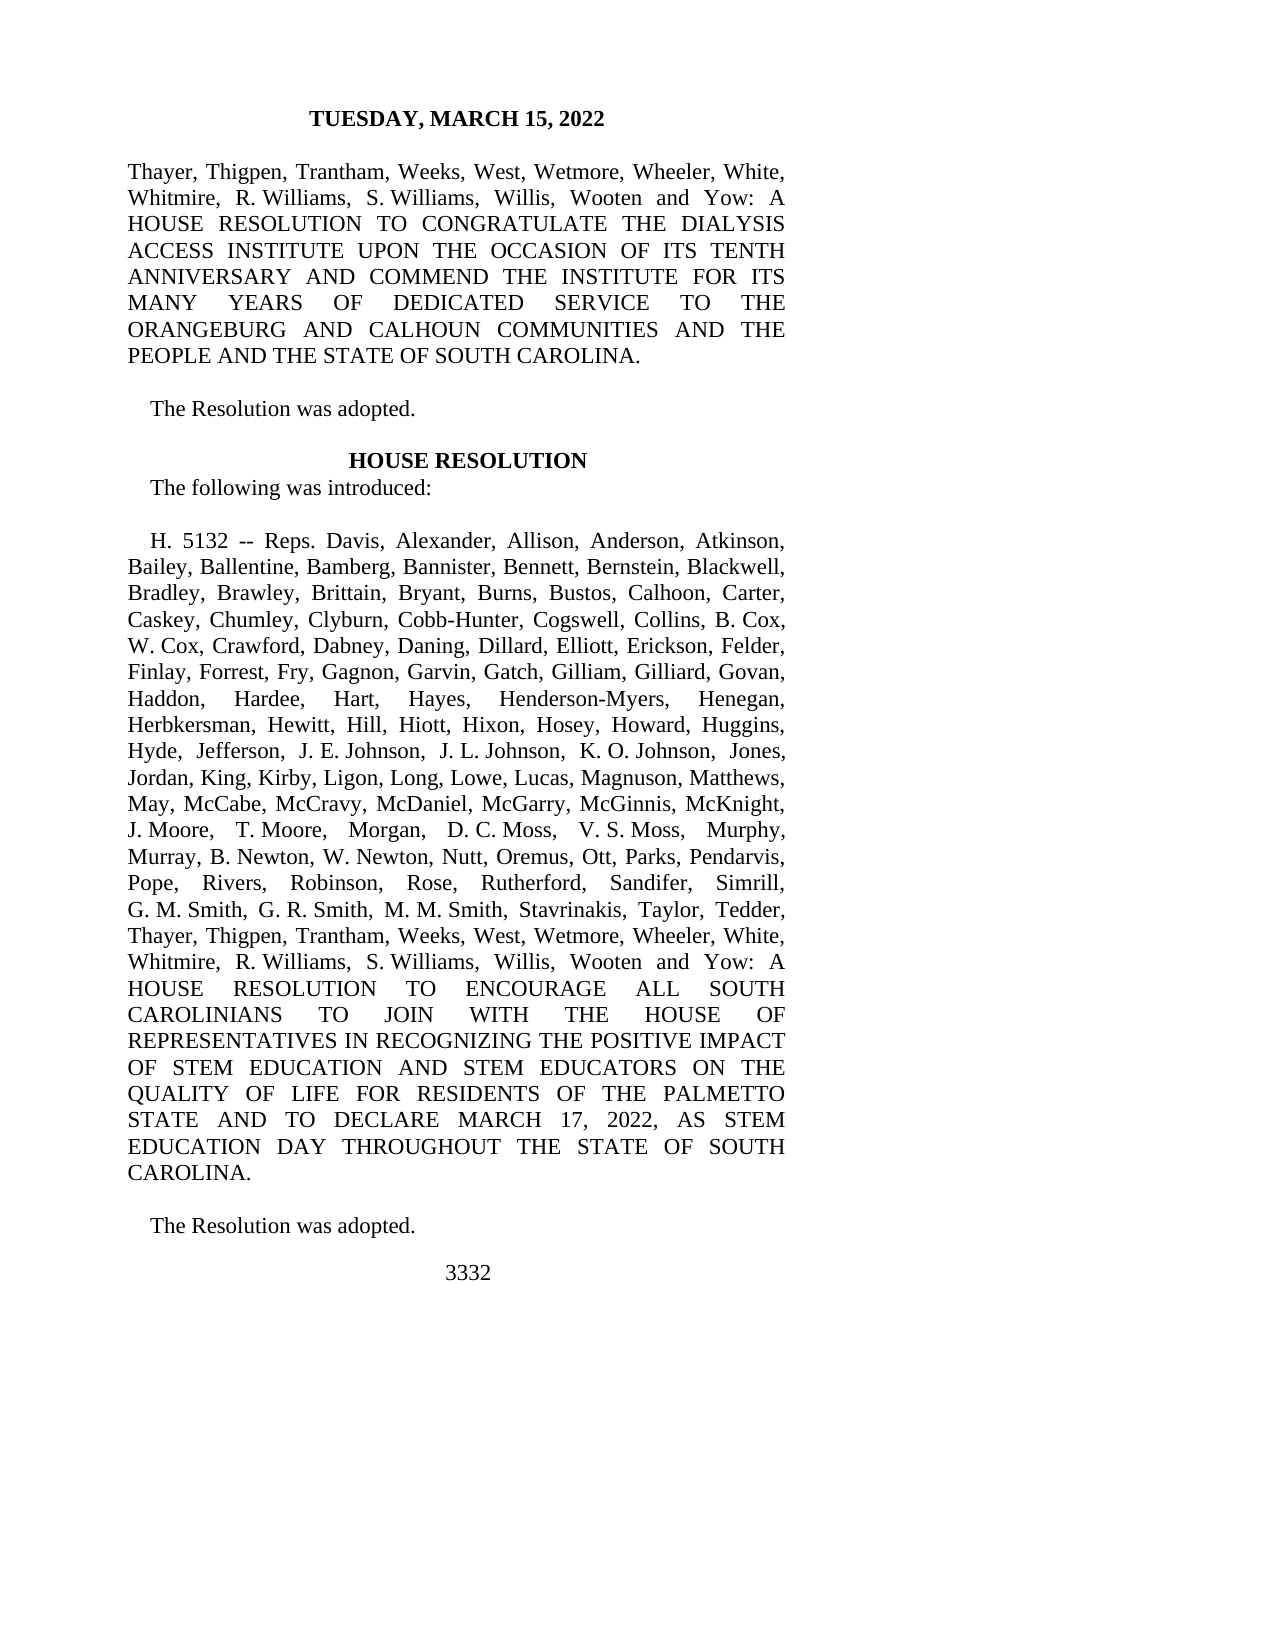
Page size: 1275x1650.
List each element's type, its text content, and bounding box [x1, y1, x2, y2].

text The Resolution was adopted. [127, 395, 786, 421]
text The Resolution was adopted. [127, 1212, 786, 1238]
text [127, 158, 786, 368]
text The following was introduced: [127, 474, 786, 500]
text HOUSE RESOLUTION [127, 448, 786, 474]
text H. 5132 -- Reps. Davis, Alexander, Allison, Anderson, Atkinson, Bailey, Ballentine, Bamberg, Bannister, Bennett, Bernstein, Blackwell, Bradley, Brawley, Brittain, Bryant, Burns, Bustos, Calhoon, Carter, Caskey, Chumley, Clyburn, Cobb-Hunter, Cogswell, Collins, B. Cox, W. Cox, Crawford, Dabney, Daning, Dillard, Elliott, Erickson, Felder, Finlay, Forrest, Fry, Gagnon, Garvin, Gatch, Gilliam, Gilliard, Govan, Haddon, Hardee, Hart, Hayes, Henderson-Myers, Henegan, Herbkersman, Hewitt, Hill, Hiott, Hixon, Hosey, Howard, Huggins, Hyde, Jefferson, J. E. Johnson, J. L. Johnson, K. O. Johnson, Jones, Jordan, King, Kirby, Ligon, Long, Lowe, Lucas, Magnuson, Matthews, May, McCabe, McCravy, McDaniel, McGarry, McGinnis, McKnight, J. Moore, T. Moore, Morgan, D. C. Moss, V. S. Moss, Murphy, Murray, B. Newton, W. Newton, Nutt, Oremus, Ott, Parks, Pendarvis, Pope, Rivers, Robinson, Rose, Rutherford, Sandifer, Simrill, G. M. Smith, G. R. Smith, M. M. Smith, Stavrinakis, Taylor, Tedder, Thayer, Thigpen, Trantham, Weeks, West, Wetmore, Wheeler, White, Whitmire, R. Williams, S. Williams, Willis, Wooten and Yow: A HOUSE RESOLUTION TO ENCOURAGE ALL SOUTH CAROLINIANS TO JOIN WITH THE HOUSE OF REPRESENTATIVES IN RECOGNIZING THE POSITIVE IMPACT OF STEM EDUCATION AND STEM EDUCATORS ON THE QUALITY OF LIFE FOR RESIDENTS OF THE PALMETTO STATE AND TO DECLARE MARCH 17, 2022, AS STEM EDUCATION DAY THROUGHOUT THE STATE OF SOUTH CAROLINA. [127, 527, 786, 1186]
